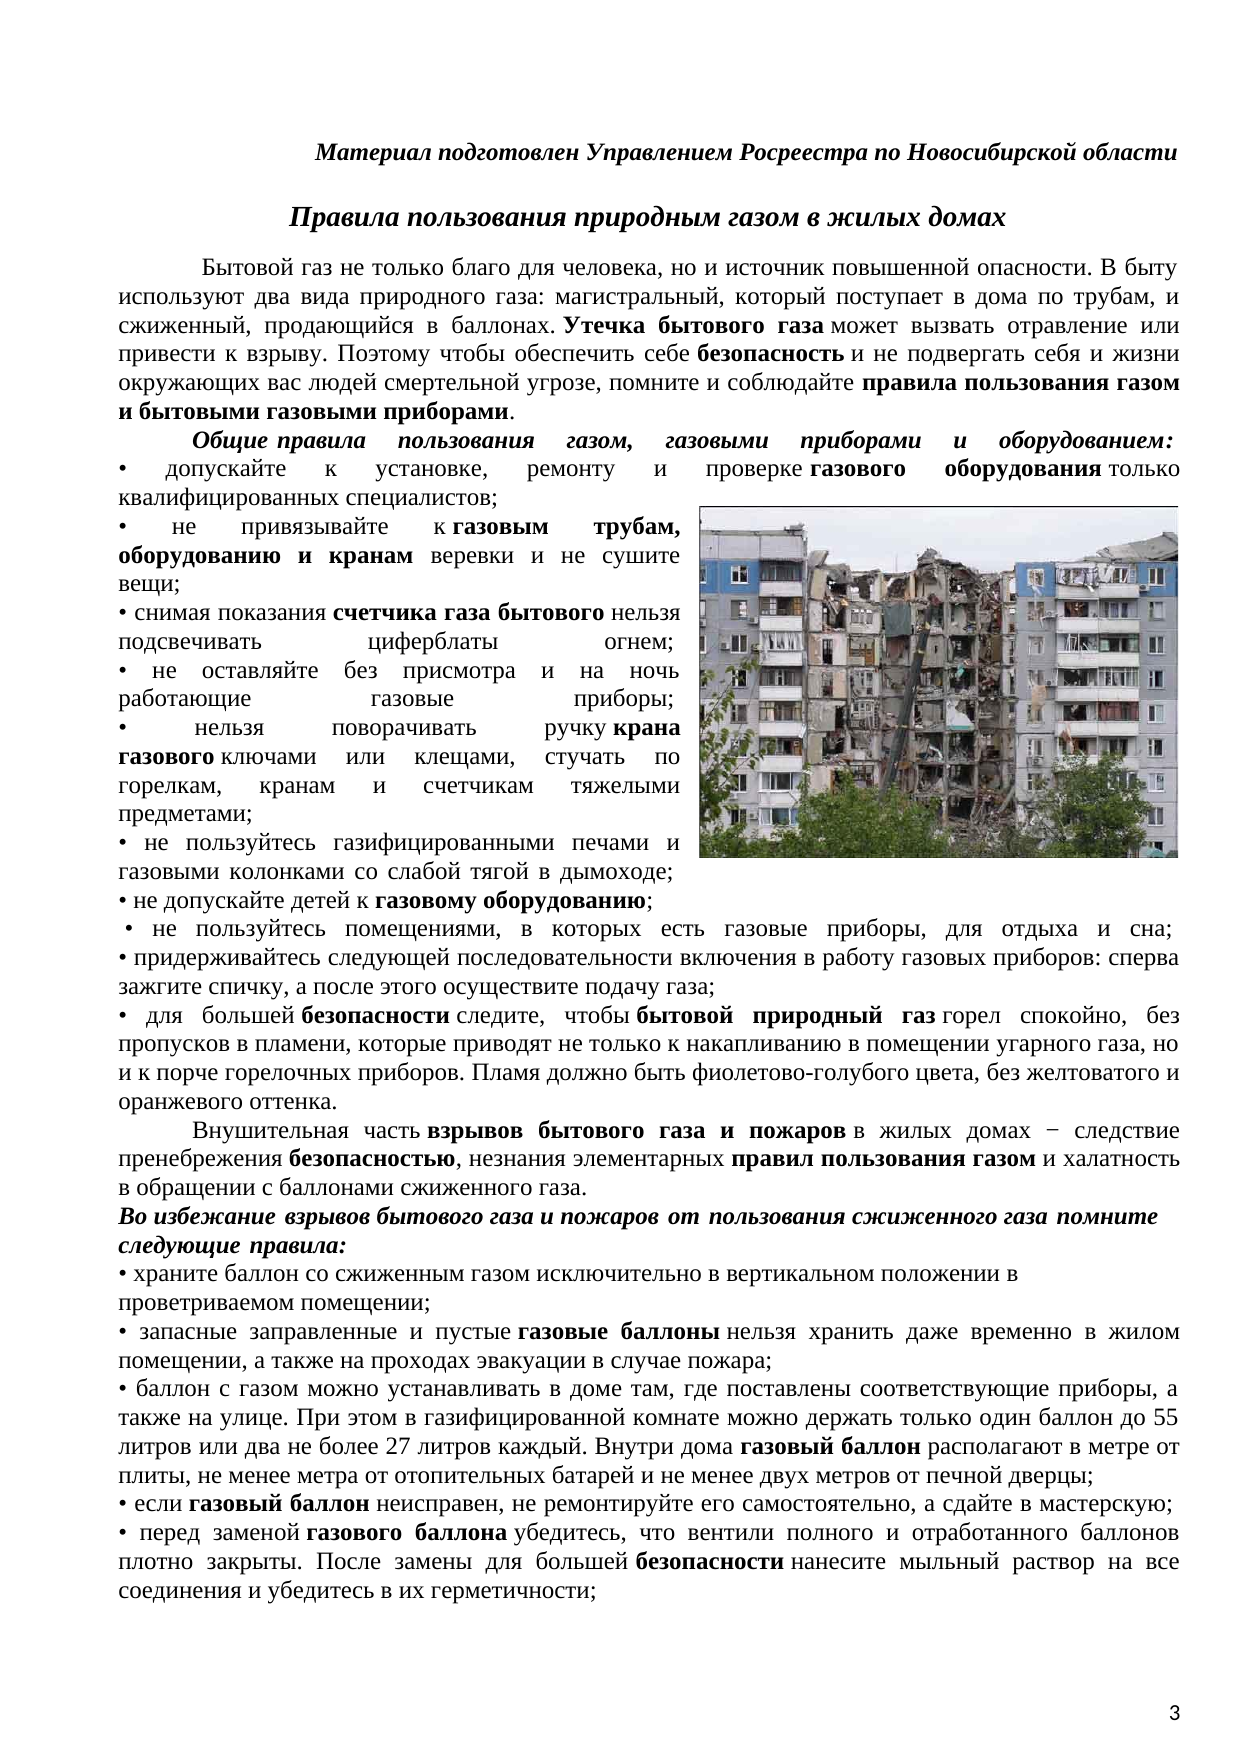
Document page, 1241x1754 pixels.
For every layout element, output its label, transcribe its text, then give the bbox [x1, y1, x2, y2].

text Во избежание взрывов бытового газа и пожаров от пользования сжиженного газа помните следующие правила: • храните баллон со сжиженным газом исключительно в вертикальном положении в проветриваемом помещении; [118, 1201, 1180, 1316]
text • не пользуйтесь газифицированными печами и газовыми колонками со слабой тягой в дымоходе; • не допускайте детей к газовому оборудованию; [118, 827, 1180, 913]
text • если газовый баллон неисправен, не ремонтируйте его самостоятельно, а сдайте в мастерскую; • перед заменой газового баллона убедитесь, что вентили полного и отработанного баллонов плотно закрыты. После замены для большей безопасности нанесите мыльный раствор на все соединения и убедитесь в их герметичности; [118, 1488, 1180, 1603]
text Внушительная часть взрывов бытового газа и пожаров в жилых домах − следствие пренебрежения безопасностью, незнания элементарных правил пользования газом и халатность в обращении с баллонами сжиженного газа. [118, 1115, 1180, 1201]
text • запасные заправленные и пустые газовые баллоны нельзя хранить даже временно в жилом помещении, а также на проходах эвакуации в случае пожара; [118, 1316, 1180, 1373]
picture [699, 506, 1179, 858]
text • не привязывайте к газовым трубам, оборудованию и кранам веревки и не сушите вещи; • снимая показания счетчика газа бытового нельзя подсвечивать циферблаты огнем; • не оставляйте без присмотра и на ночь работающие газовые приборы; • нельзя поворачивать ручку крана газового ключами или клещами, стучать по горелкам, кранам и счетчикам тяжелыми предметами; [118, 511, 699, 827]
text • баллон с газом можно устанавливать в доме там, где поставлены соответствующие приборы, а также на улице. При этом в газифицированной комнате можно держать только один баллон до 55 литров или два не более 27 литров каждый. Внутри дома газовый баллон располагают в метре от плиты, не менее метра от отопительных батарей и не менее двух метров от печной дверцы; [118, 1373, 1180, 1488]
text Общие правила пользования газом, газовыми приборами и оборудованием: • допускайте к установке, ремонту и проверке газового оборудования только квалифицированных специалистов; [118, 425, 1180, 511]
text Правила пользования природным газом в жилых домах [118, 199, 1180, 233]
text Материал подготовлен Управлением Росреестра по Новосибирской области [118, 137, 1180, 166]
text Бытовой газ не только благо для человека, но и источник повышенной опасности. В быту используют два вида природного газа: магистральный, который поступает в дома по трубам, и сжиженный, продающийся в баллонах. Утечка бытового газа может вызвать отравление или привести к взрыву. Поэтому чтобы обеспечить себе безопасность и не подвергать себя и жизни окружающих вас людей смертельной угрозе, помните и соблюдайте правила пользования газом и бытовыми газовыми приборами. [118, 252, 1180, 425]
text • для большей безопасности следите, чтобы бытовой природный газ горел спокойно, без пропусков в пламени, которые приводят не только к накапливанию в помещении угарного газа, но и к порче горелочных приборов. Пламя должно быть фиолетово-голубого цвета, без желтоватого и оранжевого оттенка. [118, 1000, 1180, 1115]
text • не пользуйтесь помещениями, в которых есть газовые приборы, для отдыха и сна; • придерживайтесь следующей последовательности включения в работу газовых приборов: сперва зажгите спичку, а после этого осуществите подачу газа; [118, 913, 1180, 1000]
